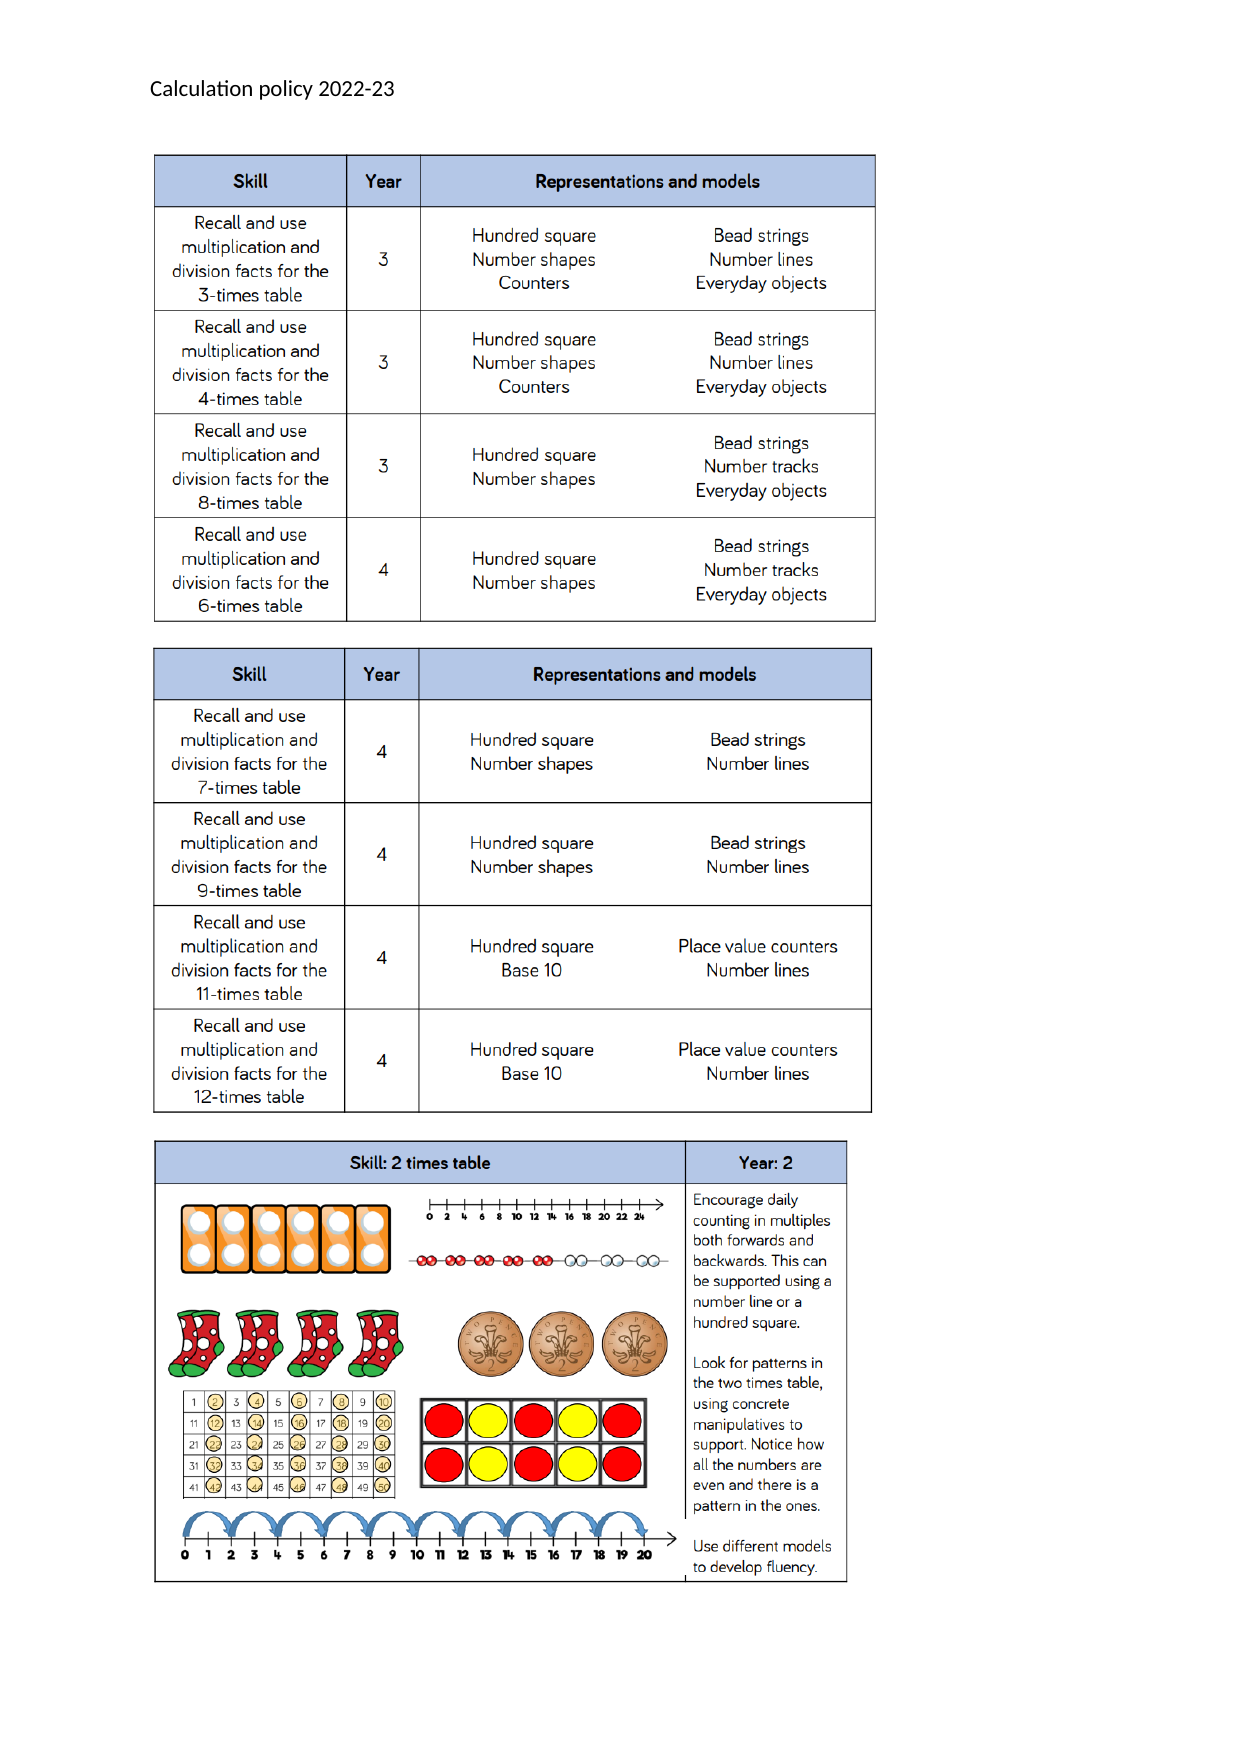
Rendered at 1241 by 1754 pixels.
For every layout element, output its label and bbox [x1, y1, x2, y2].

picture [150, 643, 877, 1119]
picture [150, 1137, 854, 1587]
picture [150, 150, 880, 625]
